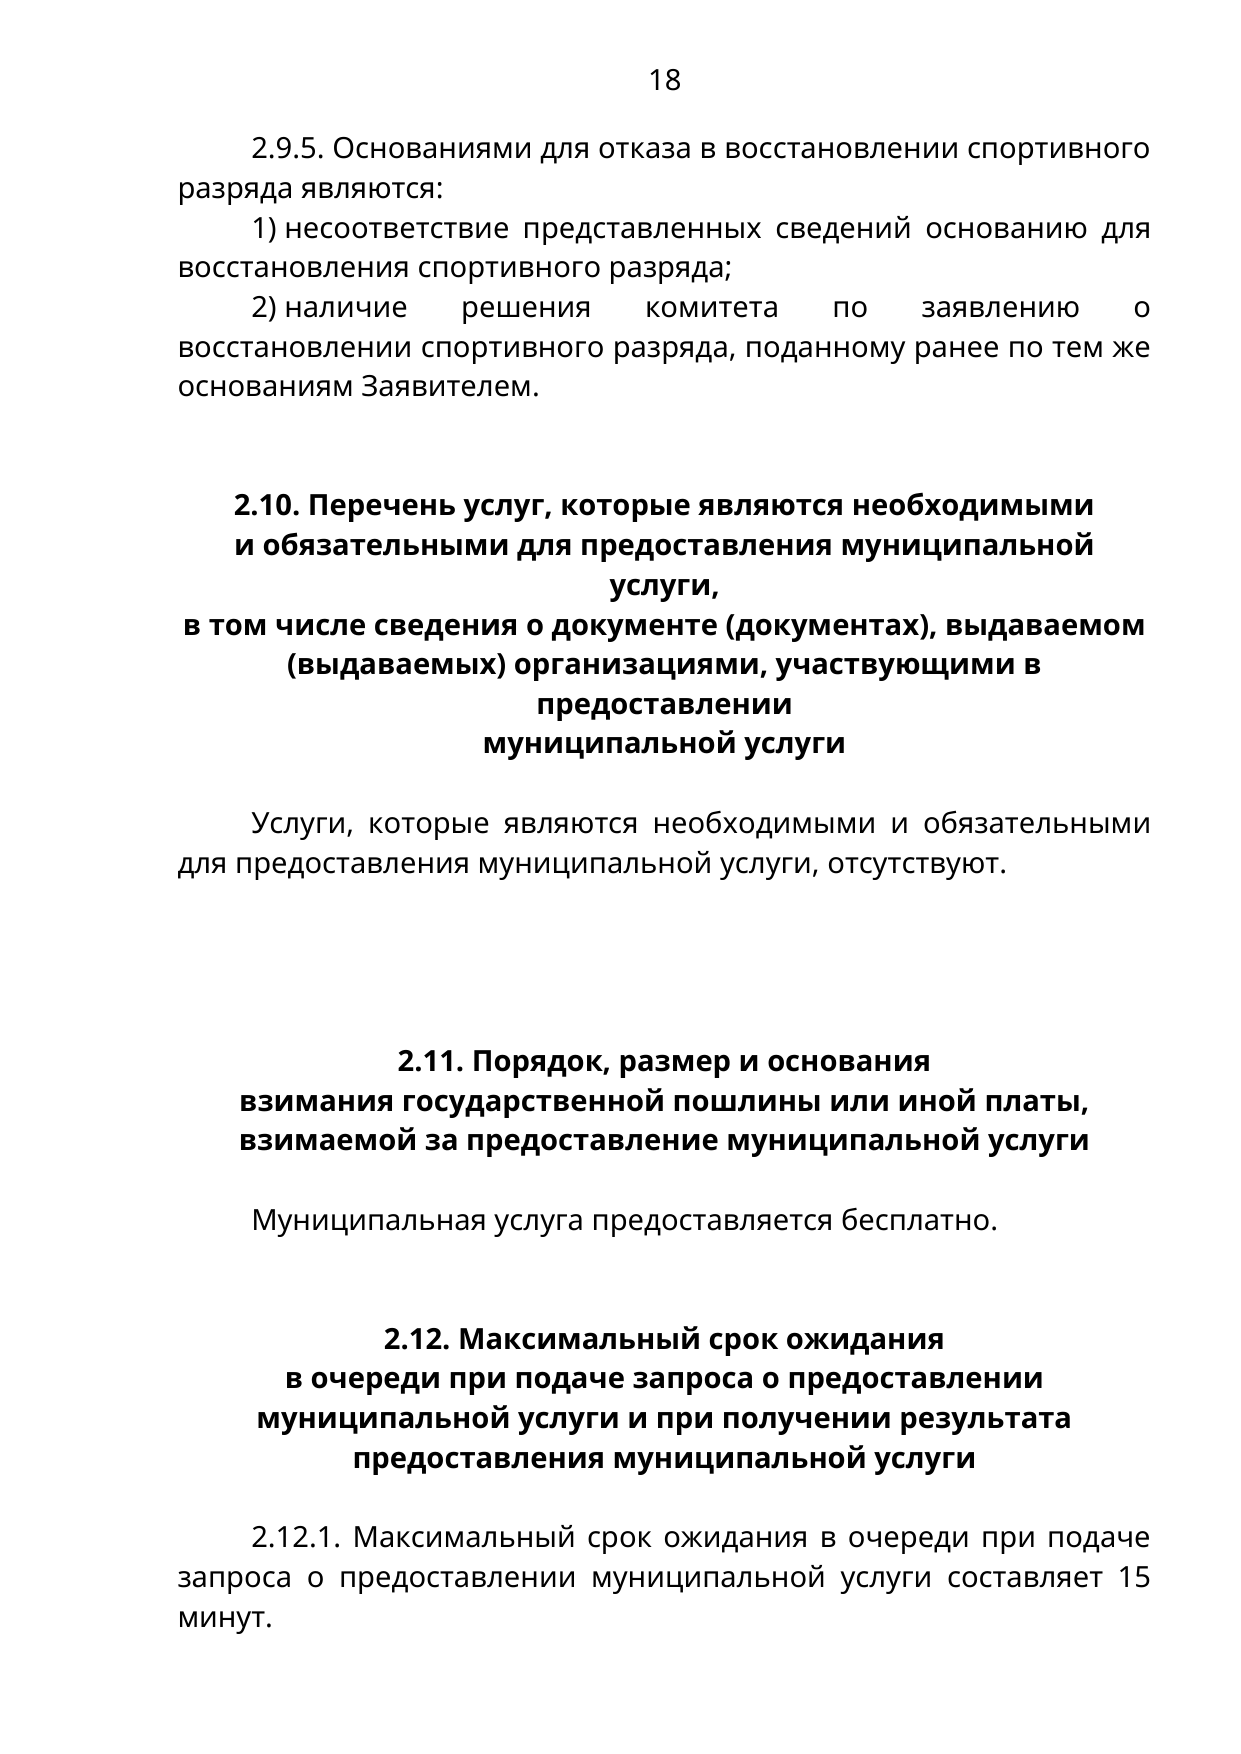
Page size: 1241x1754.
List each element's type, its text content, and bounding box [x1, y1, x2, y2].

text Муниципальная услуга предоставляется бесплатно. [177, 1199, 1152, 1239]
title предоставления муниципальной услуги [177, 1437, 1152, 1477]
title муниципальной услуги и при получении результата [177, 1397, 1152, 1437]
title взимания государственной пошлины или иной платы, [177, 1080, 1152, 1120]
text 2) наличие решения комитета по заявлению о восстановлении спортивного разряда, поданному ранее по тем же основаниям Заявителем. [177, 286, 1152, 405]
title в том числе сведения о документе (документах), выдаваемом [177, 604, 1152, 643]
text 1) несоответствие представленных сведений основанию для восстановления спортивного разряда; [177, 207, 1152, 286]
title и обязательными для предоставления муниципальной услуги, [177, 524, 1152, 604]
text 2.9.5. Основаниями для отказа в восстановлении спортивного разряда являются: [177, 127, 1152, 207]
title 2.11. Порядок, размер и основания [177, 1040, 1152, 1080]
text 2.12.1. Максимальный срок ожидания в очереди при подаче запроса о предоставлении муниципальной услуги составляет 15 минут. [177, 1517, 1152, 1636]
title в очереди при подаче запроса о предоставлении [177, 1358, 1152, 1397]
title взимаемой за предоставление муниципальной услуги [177, 1120, 1152, 1159]
title муниципальной услуги [177, 723, 1152, 762]
title 2.12. Максимальный срок ожидания [177, 1318, 1152, 1358]
title 2.10. Перечень услуг, которые являются необходимыми [177, 485, 1152, 524]
text Услуги, которые являются необходимыми и обязательными для предоставления муниципальной услуги, отсутствуют. [177, 802, 1152, 882]
title (выдаваемых) организациями, участвующими в предоставлении [177, 643, 1152, 723]
